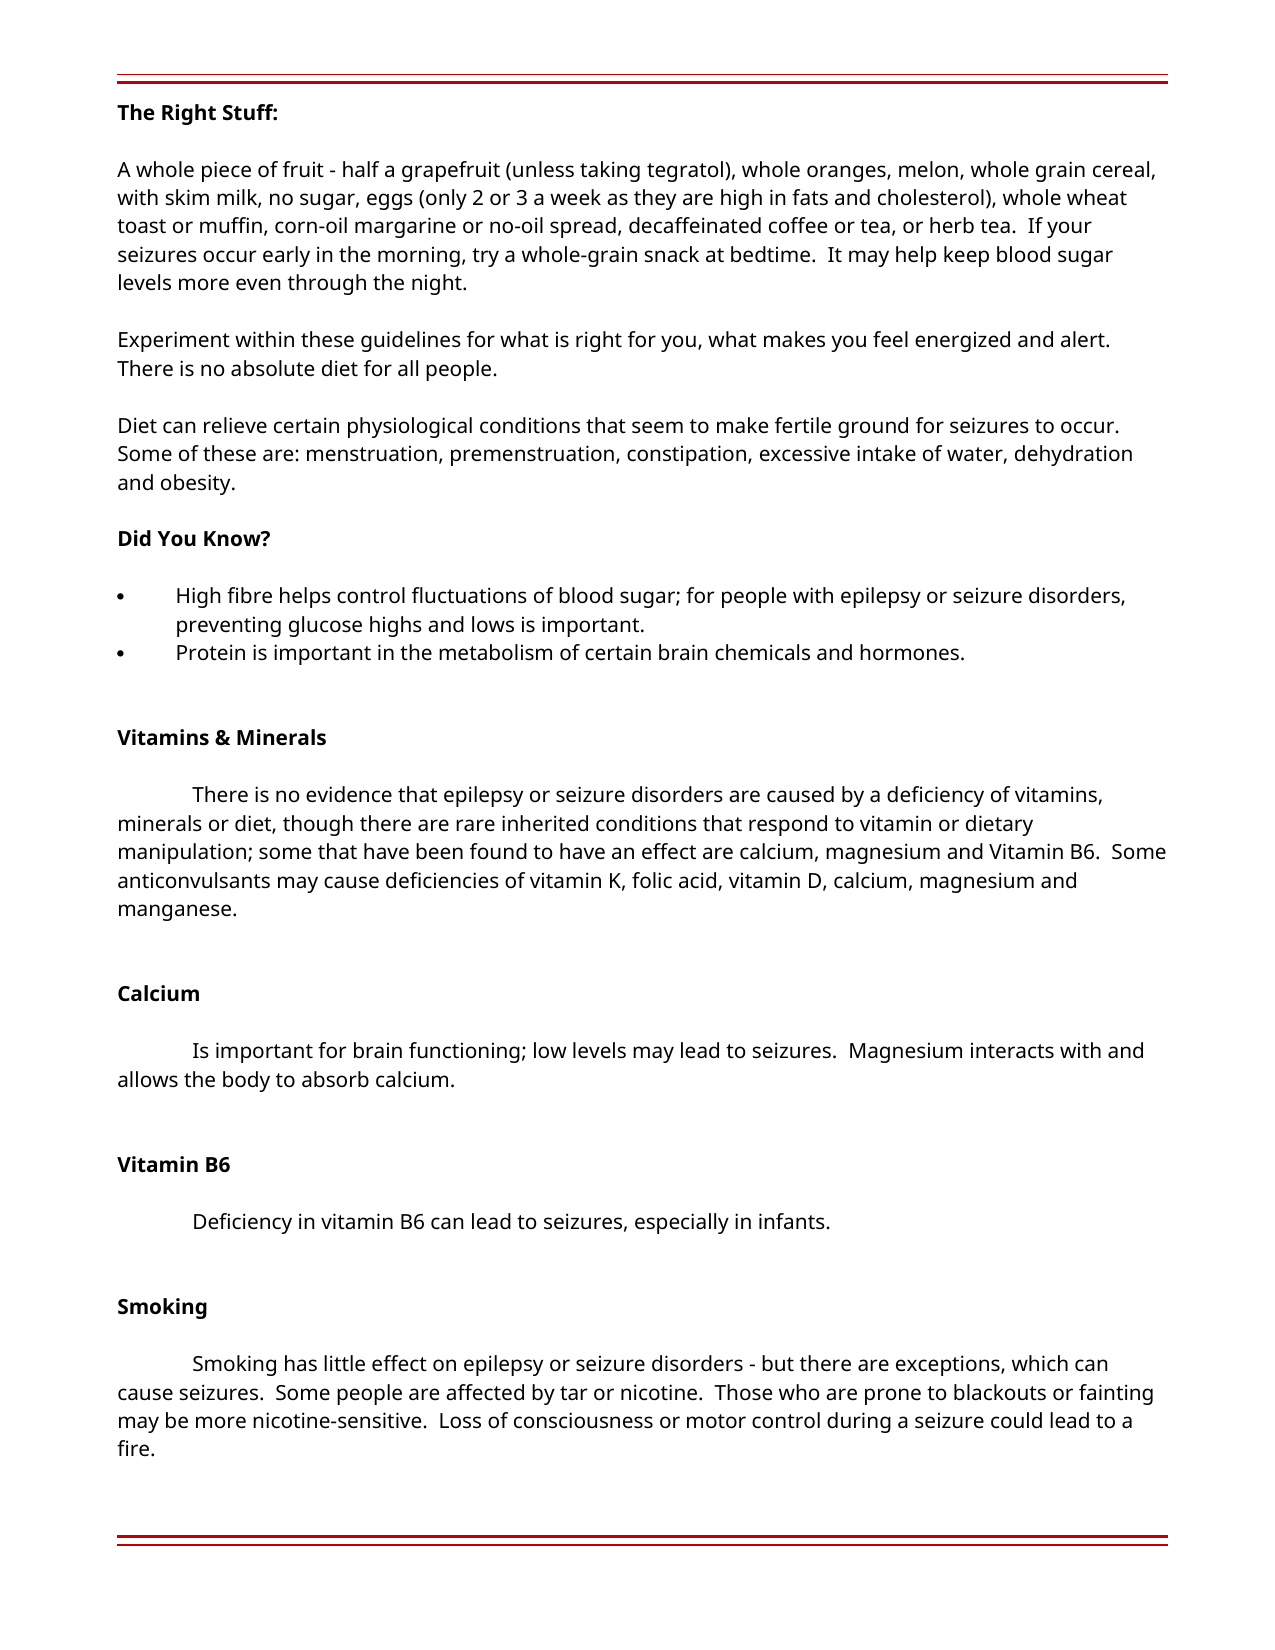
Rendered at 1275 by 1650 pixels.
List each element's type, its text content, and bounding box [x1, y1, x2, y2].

text Is important for brain functioning; low levels may lead to seizures. Magnesium interacts with and allows the body to absorb calcium. [117, 1036, 1168, 1093]
text The Right Stuff: [117, 98, 1168, 126]
list Protein is important in the metabolism of certain brain chemicals and hormones. [117, 638, 1168, 667]
text Deficiency in vitamin B6 can lead to seizures, especially in infants. [117, 1207, 1168, 1235]
text Experiment within these guidelines for what is right for you, what makes you feel energized and alert. There is no absolute diet for all people. [117, 325, 1168, 382]
text Smoking [117, 1292, 1168, 1321]
text There is no evidence that epilepsy or seizure disorders are caused by a deficiency of vitamins, minerals or diet, though there are rare inherited conditions that respond to vitamin or dietary manipulation; some that have been found to have an effect are calcium, magnesium and Vitamin B6. Some anticonvulsants may cause deficiencies of vitamin K, folic acid, vitamin D, calcium, magnesium and manganese. [117, 780, 1168, 923]
text Vitamins & Minerals [117, 723, 1168, 752]
text A whole piece of fruit - half a grapefruit (unless taking tegratol), whole oranges, melon, whole grain cereal, with skim milk, no sugar, eggs (only 2 or 3 a week as they are high in fats and cholesterol), whole wheat toast or muffin, corn-oil margarine or no-oil spread, decaffeinated coffee or tea, or herb tea. If your seizures occur early in the morning, try a whole-grain snack at bedtime. It may help keep blood sugar levels more even through the night. [117, 155, 1168, 297]
list High fibre helps control fluctuations of blood sugar; for people with epilepsy or seizure disorders, preventing glucose highs and lows is important. [117, 581, 1168, 638]
text Smoking has little effect on epilepsy or seizure disorders - but there are exceptions, which can cause seizures. Some people are affected by tar or nicotine. Those who are prone to blackouts or fainting may be more nicotine-sensitive. Loss of consciousness or motor control during a seizure could lead to a fire. [117, 1349, 1168, 1463]
text Diet can relieve certain physiological conditions that seem to make fertile ground for seizures to occur. Some of these are: menstruation, premenstruation, constipation, excessive intake of water, dehydration and obesity. [117, 411, 1168, 496]
text Did You Know? [117, 524, 1168, 553]
text Vitamin B6 [117, 1150, 1168, 1178]
text Calcium [117, 979, 1168, 1008]
